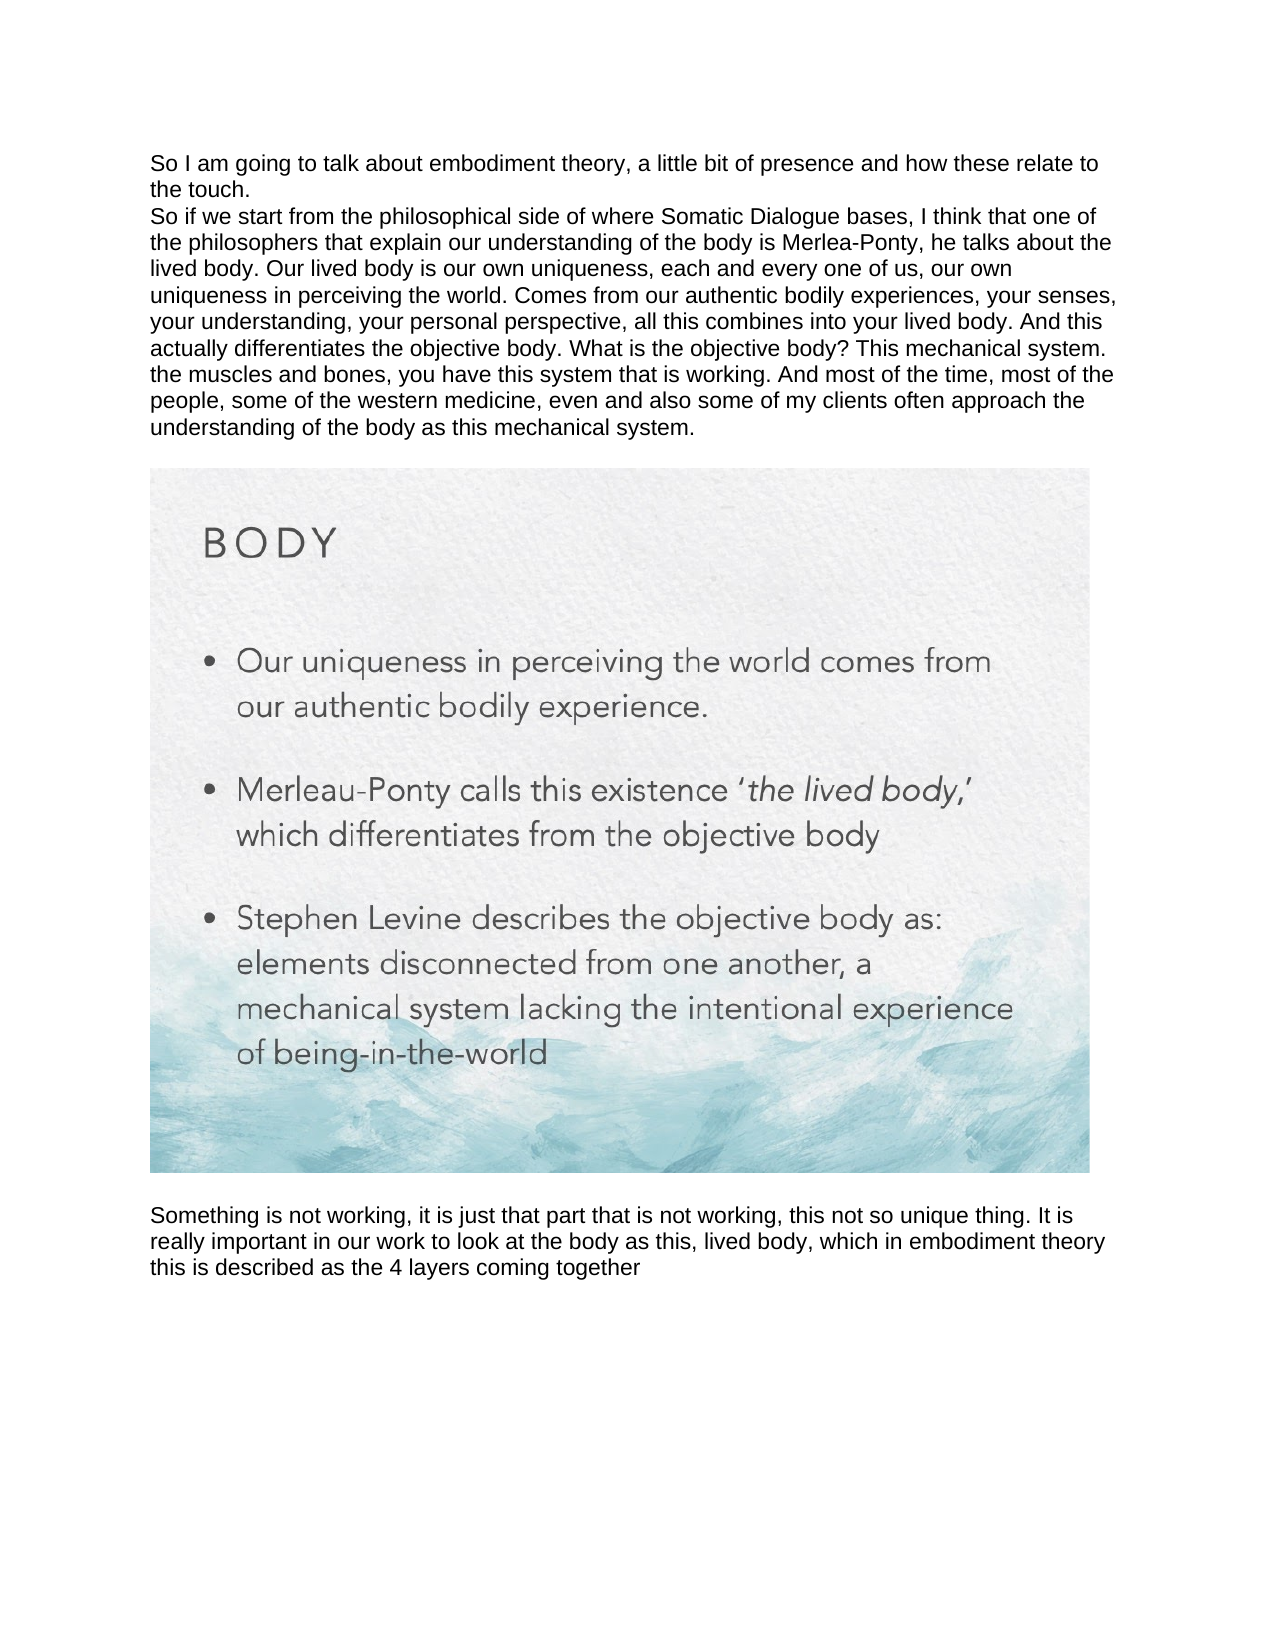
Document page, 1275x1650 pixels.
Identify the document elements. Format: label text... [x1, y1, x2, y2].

text So if we start from the philosophical side of where Somatic Dialogue bases, I think that one of the philosophers that explain our understanding of the body is Merlea-Ponty, he talks about the lived body. Our lived body is our own uniqueness, each and every one of us, our own uniqueness in perceiving the world. Comes from our authentic bodily experiences, your senses, your understanding, your personal perspective, all this combines into your lived body. And this actually differentiates the objective body. What is the objective body? This mechanical system. the muscles and bones, you have this system that is working. And most of the time, most of the people, some of the western medicine, even and also some of my clients often approach the understanding of the body as this mechanical system. [150, 203, 1125, 440]
text Something is not working, it is just that part that is not working, this not so unique thing. It is really important in our work to look at the body as this, lived body, which in embodiment theory this is described as the 4 layers coming together [150, 1202, 1125, 1281]
text So I am going to talk about embodiment theory, a little bit of presence and how these relate to the touch. [150, 150, 1125, 203]
picture [150, 468, 1090, 1173]
